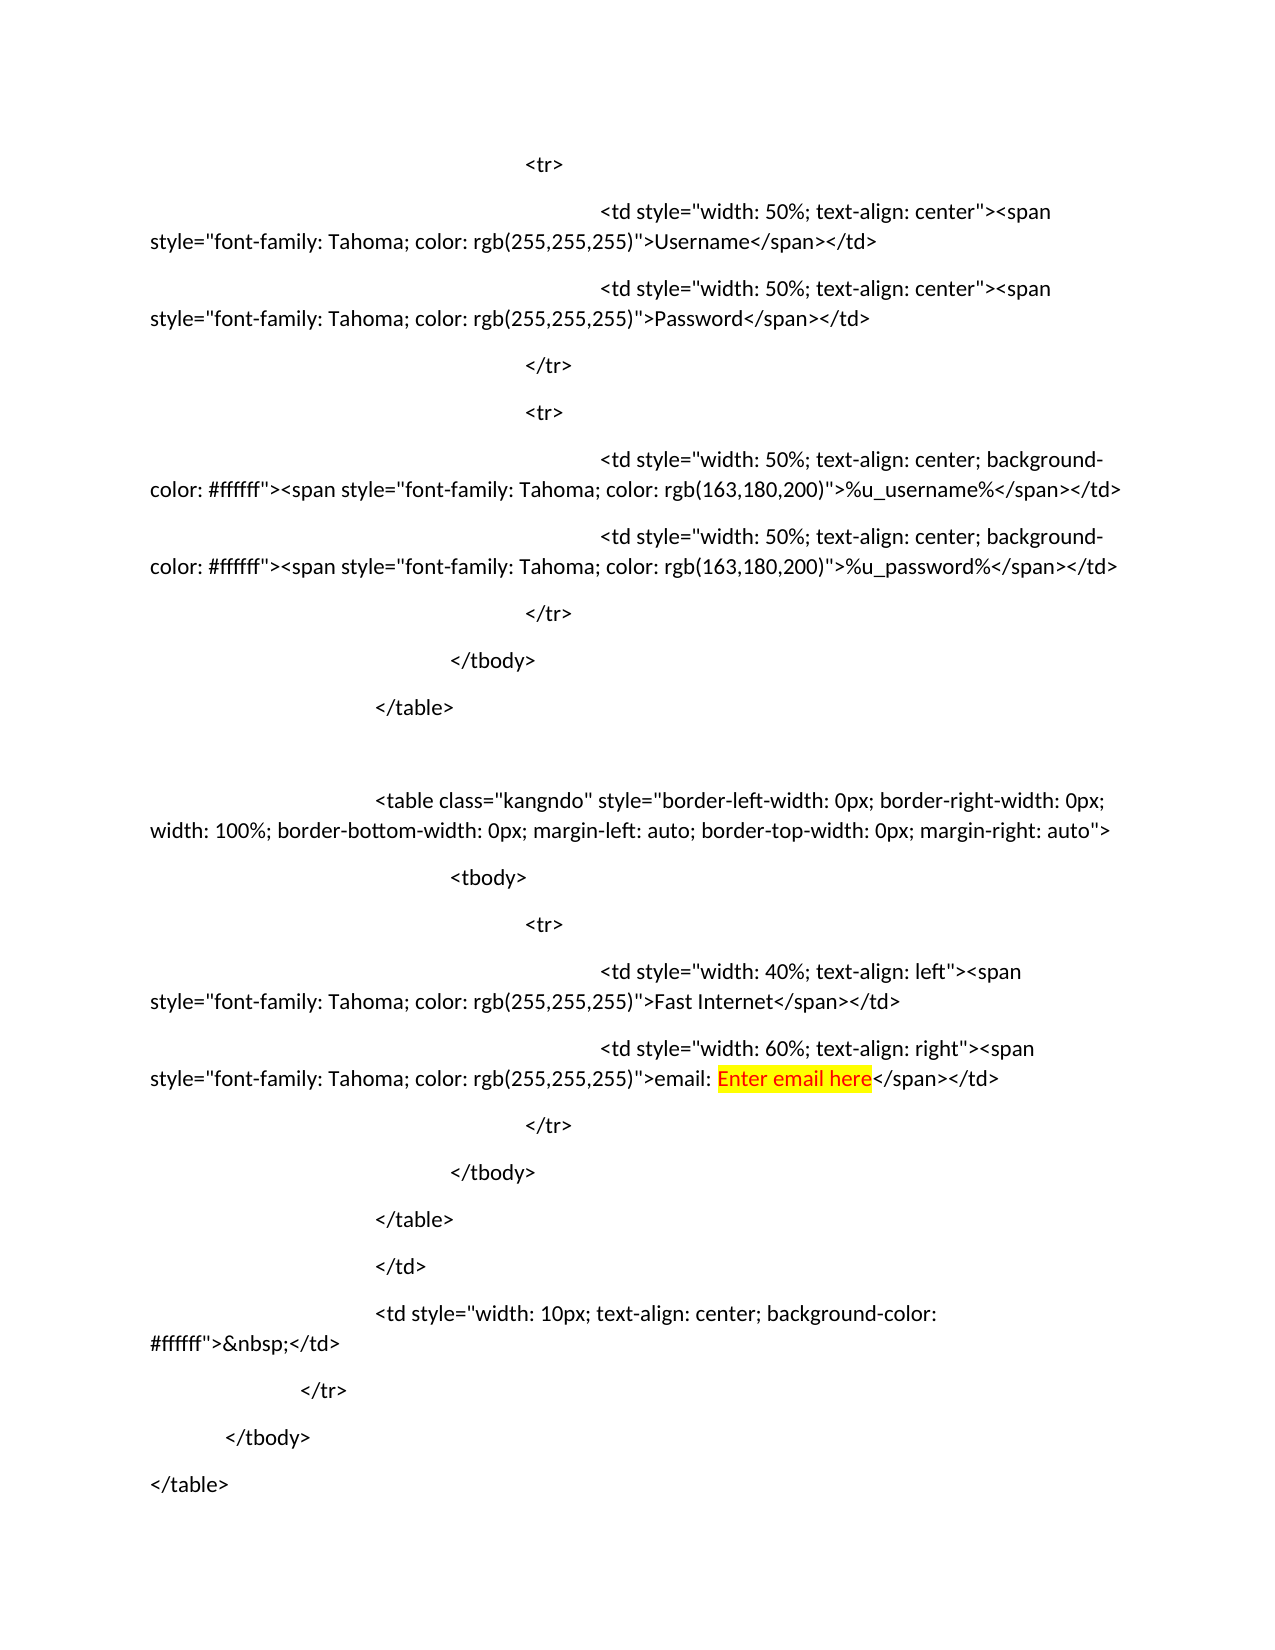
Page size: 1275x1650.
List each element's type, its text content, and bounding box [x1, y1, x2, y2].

text <table class="kangndo" style="border-left-width: 0px; border-right-width: 0px; width: 100%; border-bottom-width: 0px; margin-left: auto; border-top-width: 0px; margin-right: auto"> [150, 786, 1125, 845]
text </table> [150, 693, 1125, 721]
text <tbody> [150, 863, 1125, 892]
text </td> [150, 1252, 1125, 1280]
text </table> [150, 1205, 1125, 1233]
text </tr> [150, 1376, 1125, 1404]
text <td style="width: 50%; text-align: center"><span style="font-family: Tahoma; color: rgb(255,255,255)">Username</span></td> [150, 197, 1125, 255]
text <td style="width: 50%; text-align: center"><span style="font-family: Tahoma; color: rgb(255,255,255)">Password</span></td> [150, 274, 1125, 332]
text </tbody> [150, 646, 1125, 674]
text <td style="width: 40%; text-align: left"><span style="font-family: Tahoma; color: rgb(255,255,255)">Fast Internet</span></td> [150, 957, 1125, 1016]
text <td style="width: 10px; text-align: center; background-color: #ffffff">&nbsp;</td> [150, 1299, 1125, 1357]
text <td style="width: 50%; text-align: center; background-color: #ffffff"><span style="font-family: Tahoma; color: rgb(163,180,200)">%u_password%</span></td> [150, 522, 1125, 580]
text </tr> [150, 599, 1125, 627]
text <tr> [150, 150, 1125, 178]
text <tr> [150, 910, 1125, 938]
text <tr> [150, 398, 1125, 426]
text </tr> [150, 1111, 1125, 1139]
text </tbody> [150, 1423, 1125, 1451]
text <td style="width: 60%; text-align: right"><span style="font-family: Tahoma; color: rgb(255,255,255)">email: Enter email here</span></td> [150, 1034, 1125, 1093]
text <td style="width: 50%; text-align: center; background-color: #ffffff"><span style="font-family: Tahoma; color: rgb(163,180,200)">%u_username%</span></td> [150, 445, 1125, 503]
text </tbody> [150, 1158, 1125, 1186]
text </table> [150, 1470, 1125, 1498]
text </tr> [150, 351, 1125, 379]
